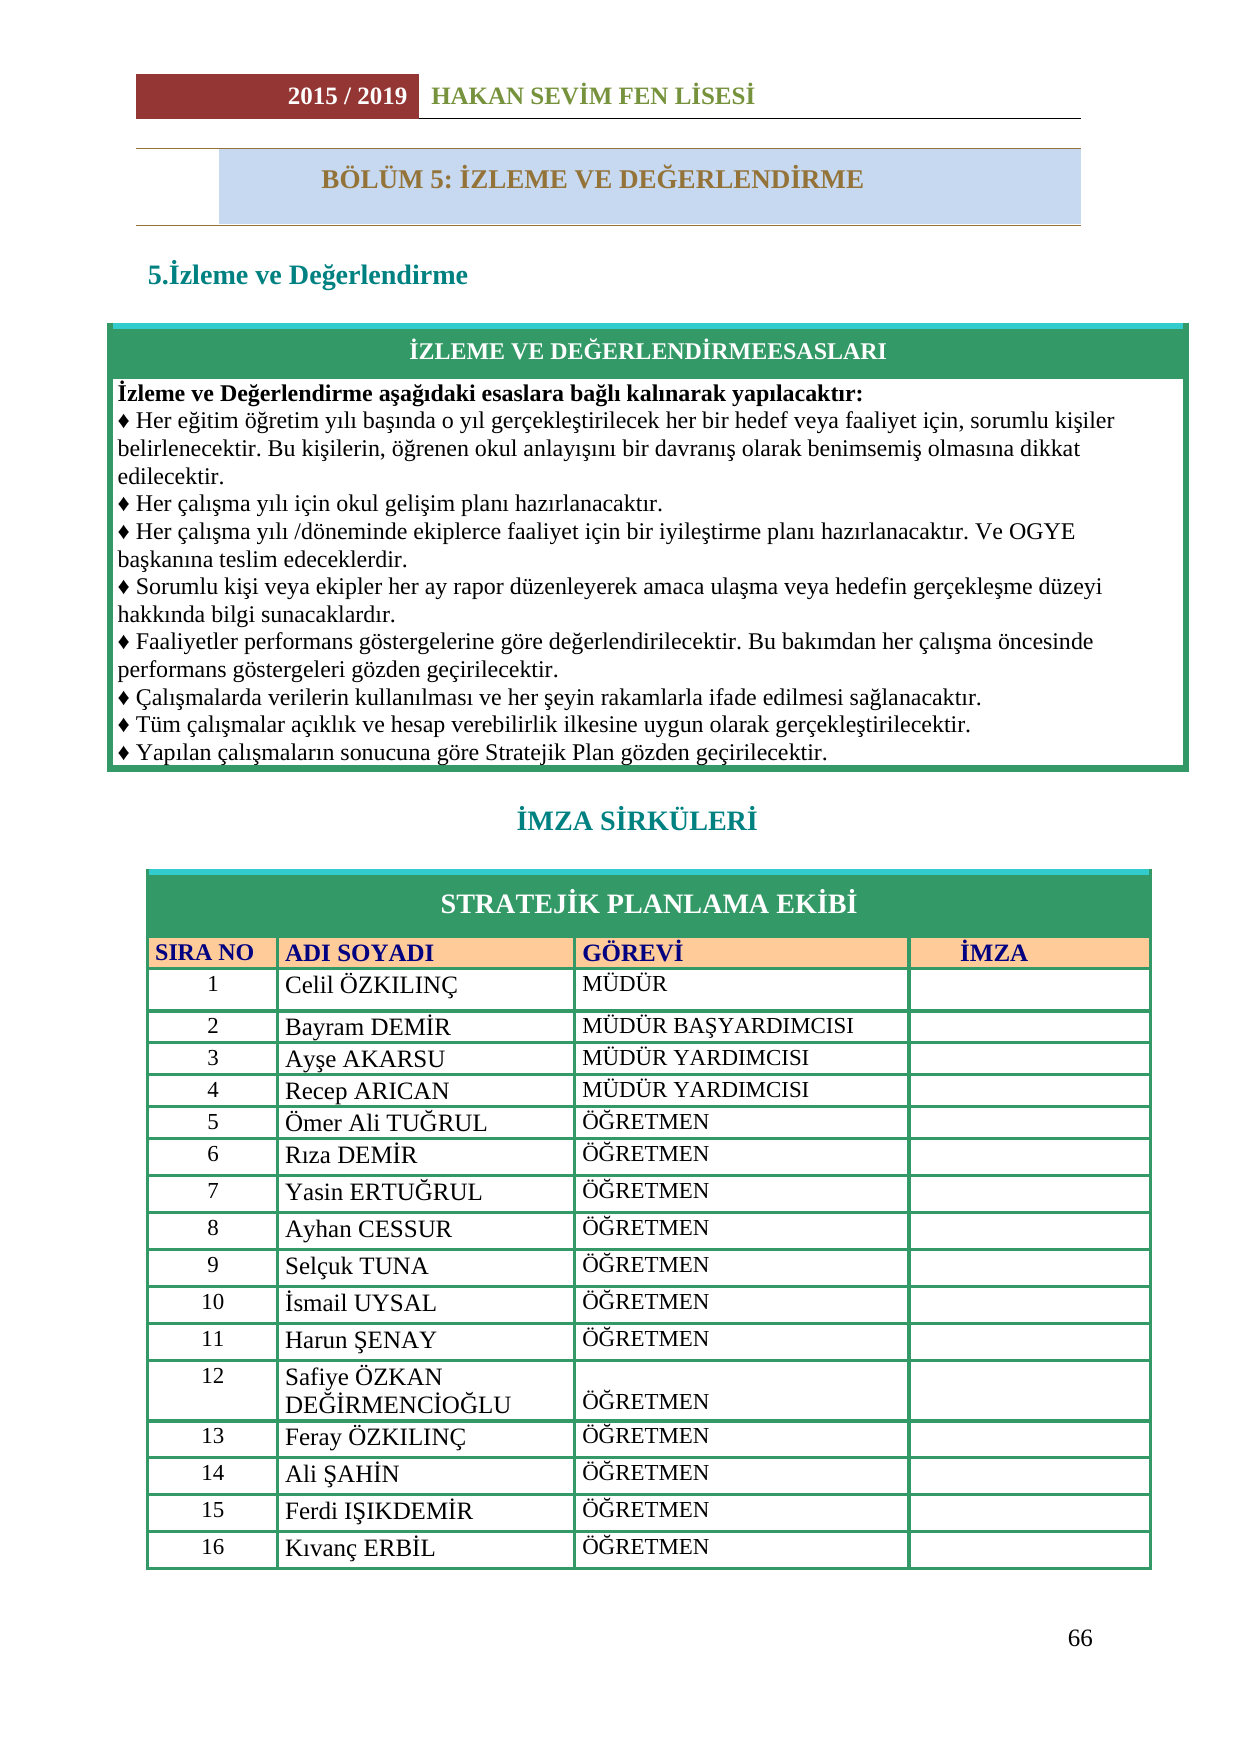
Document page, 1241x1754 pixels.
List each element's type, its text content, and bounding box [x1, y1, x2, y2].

table_cell 4 [149, 1076, 276, 1105]
table_cell 9 [149, 1251, 276, 1285]
table_cell 6 [149, 1140, 276, 1174]
table_cell 14 [149, 1459, 276, 1493]
table_cell ÖĞRETMEN [576, 1533, 907, 1567]
table_cell ÖĞRETMEN [576, 1177, 907, 1211]
table_cell ÖĞRETMEN [576, 1214, 907, 1248]
table_cell İsmail UYSAL [279, 1288, 573, 1322]
table_cell ÖĞRETMEN [576, 1496, 907, 1530]
table_cell GÖREVİ [576, 938, 907, 967]
table_header İZLEME VE DEĞERLENDİRMEESASLARI [113, 329, 1183, 373]
table_header BÖLÜM 5: İZLEME VE DEĞERLENDİRME [219, 149, 1081, 224]
table_cell [911, 1044, 1149, 1073]
table_cell Yasin ERTUĞRUL [279, 1177, 573, 1211]
table_cell MÜDÜR YARDIMCISI [576, 1044, 907, 1073]
table_cell [911, 1177, 1149, 1211]
table_cell [911, 970, 1149, 1009]
table_cell Feray ÖZKILINÇ [279, 1423, 573, 1456]
table_cell Ferdi IŞIKDEMİR [279, 1496, 573, 1530]
table_cell [911, 1423, 1149, 1456]
table_cell Ayhan CESSUR [279, 1214, 573, 1248]
table_cell [911, 1140, 1149, 1174]
table_cell İMZA [911, 938, 1149, 967]
table_cell [911, 1076, 1149, 1105]
table_cell Kıvanç ERBİL [279, 1533, 573, 1567]
table_cell Ali ŞAHİN [279, 1459, 573, 1493]
text 5.İzleme ve Değerlendirme [148, 258, 1092, 290]
table_cell [911, 1533, 1149, 1567]
table_cell ADI SOYADI [279, 938, 573, 967]
table_cell ÖĞRETMEN [576, 1108, 907, 1137]
table_cell 15 [149, 1496, 276, 1530]
table_cell ÖĞRETMEN [576, 1251, 907, 1285]
table_cell 1 [149, 970, 276, 1009]
table_cell Recep ARICAN [279, 1076, 573, 1105]
table_cell 5 [149, 1108, 276, 1137]
table_cell Ömer Ali TUĞRUL [279, 1108, 573, 1137]
table_cell Bayram DEMİR [279, 1013, 573, 1041]
table_header [136, 149, 219, 224]
table_cell [911, 1214, 1149, 1248]
table_cell MÜDÜR [576, 970, 907, 1009]
table_cell ÖĞRETMEN [576, 1362, 907, 1419]
table_cell 3 [149, 1044, 276, 1073]
table_cell 7 [149, 1177, 276, 1211]
table_cell 10 [149, 1288, 276, 1322]
table_cell Ayşe AKARSU [279, 1044, 573, 1073]
table_cell Safiye ÖZKAN DEĞİRMENCİOĞLU [279, 1362, 573, 1419]
table_cell 12 [149, 1362, 276, 1419]
table_cell İzleme ve Değerlendirme aşağıdaki esaslara bağlı kalınarak yapılacaktır: ♦ Her eğitim öğretim yılı başında o yıl gerçekleştirilecek her bir hedef veya faaliyet için, sorumlu kişiler belirlenecektir. Bu kişilerin, öğrenen okul anlayışını bir davranış olarak benimsemiş olmasına dikkat edilecektir. ♦ Her çalışma yılı için okul gelişim planı hazırlanacaktır. ♦ Her çalışma yılı /döneminde ekiplerce faaliyet için bir iyileştirme planı hazırlanacaktır. Ve OGYE başkanına teslim edeceklerdir. ♦ Sorumlu kişi veya ekipler her ay rapor düzenleyerek amaca ulaşma veya hedefin gerçekleşme düzeyi hakkında bilgi sunacaklardır. ♦ Faaliyetler performans göstergelerine göre değerlendirilecektir. Bu bakımdan her çalışma öncesinde performans göstergeleri gözden geçirilecektir. ♦ Çalışmalarda verilerin kullanılması ve her şeyin rakamlarla ifade edilmesi sağlanacaktır. ♦ Tüm çalışmalar açıklık ve hesap verebilirlik ilkesine uygun olarak gerçekleştirilecektir. ♦ Yapılan çalışmaların sonucuna göre Stratejik Plan gözden geçirilecektir. [113, 379, 1183, 765]
table_cell [911, 1108, 1149, 1137]
table_cell 11 [149, 1325, 276, 1359]
table_cell Celil ÖZKILINÇ [279, 970, 573, 1009]
table_cell ÖĞRETMEN [576, 1325, 907, 1359]
table_cell ÖĞRETMEN [576, 1459, 907, 1493]
table_cell [911, 1362, 1149, 1419]
table_cell [911, 1325, 1149, 1359]
table_cell Harun ŞENAY [279, 1325, 573, 1359]
table_cell [911, 1013, 1149, 1041]
table_cell Selçuk TUNA [279, 1251, 573, 1285]
table_cell [911, 1496, 1149, 1530]
table_cell 2 [149, 1013, 276, 1041]
table_cell [911, 1459, 1149, 1493]
text İMZA SİRKÜLERİ [516, 804, 1092, 836]
table_cell ÖĞRETMEN [576, 1288, 907, 1322]
table_cell ÖĞRETMEN [576, 1423, 907, 1456]
table_cell 8 [149, 1214, 276, 1248]
table_cell 16 [149, 1533, 276, 1567]
table_cell 13 [149, 1423, 276, 1456]
table_cell MÜDÜR BAŞYARDIMCISI [576, 1013, 907, 1041]
table_cell [911, 1251, 1149, 1285]
table_cell ÖĞRETMEN [576, 1140, 907, 1174]
table_cell SIRA NO [149, 938, 276, 967]
table_cell MÜDÜR YARDIMCISI [576, 1076, 907, 1105]
table_cell [911, 1288, 1149, 1322]
table_header STRATEJİK PLANLAMA EKİBİ [149, 875, 1149, 932]
table_cell Rıza DEMİR [279, 1140, 573, 1174]
